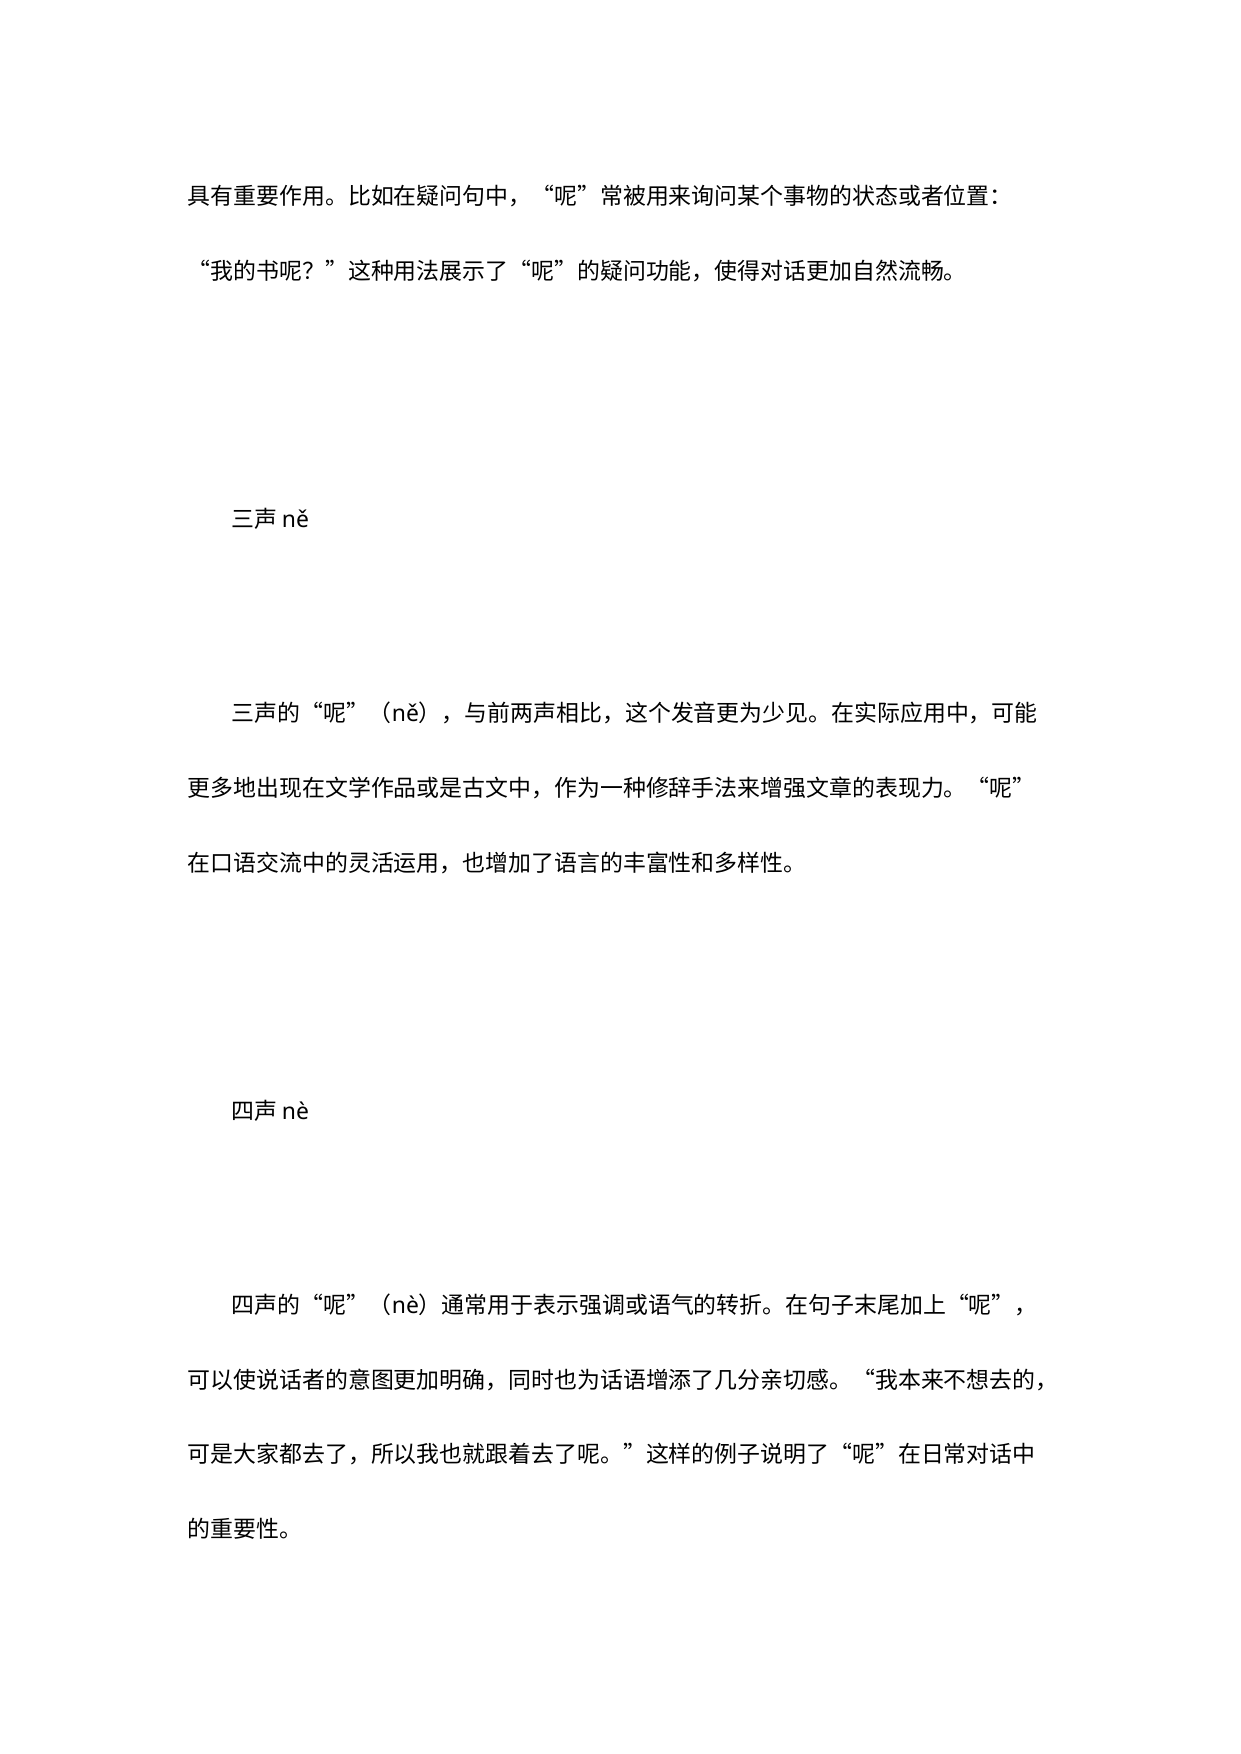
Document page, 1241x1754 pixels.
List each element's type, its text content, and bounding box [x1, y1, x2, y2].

text 四声的“呢”（nè）通常用于表示强调或语气的转折。在句子末尾加上“呢”，可以使说话者的意图更加明确，同时也为话语增添了几分亲切感。“我本来不想去的，可是大家都去了，所以我也就跟着去了呢。”这样的例子说明了“呢”在日常对话中的重要性。 [187, 1271, 1053, 1560]
text 四声nè [187, 1077, 1053, 1142]
text 三声的“呢”（ně），与前两声相比，这个发音更为少见。在实际应用中，可能更多地出现在文学作品或是古文中，作为一种修辞手法来增强文章的表现力。“呢”在口语交流中的灵活运用，也增加了语言的丰富性和多样性。 [187, 679, 1053, 893]
text 三声ně [187, 485, 1053, 550]
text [187, 162, 1053, 302]
